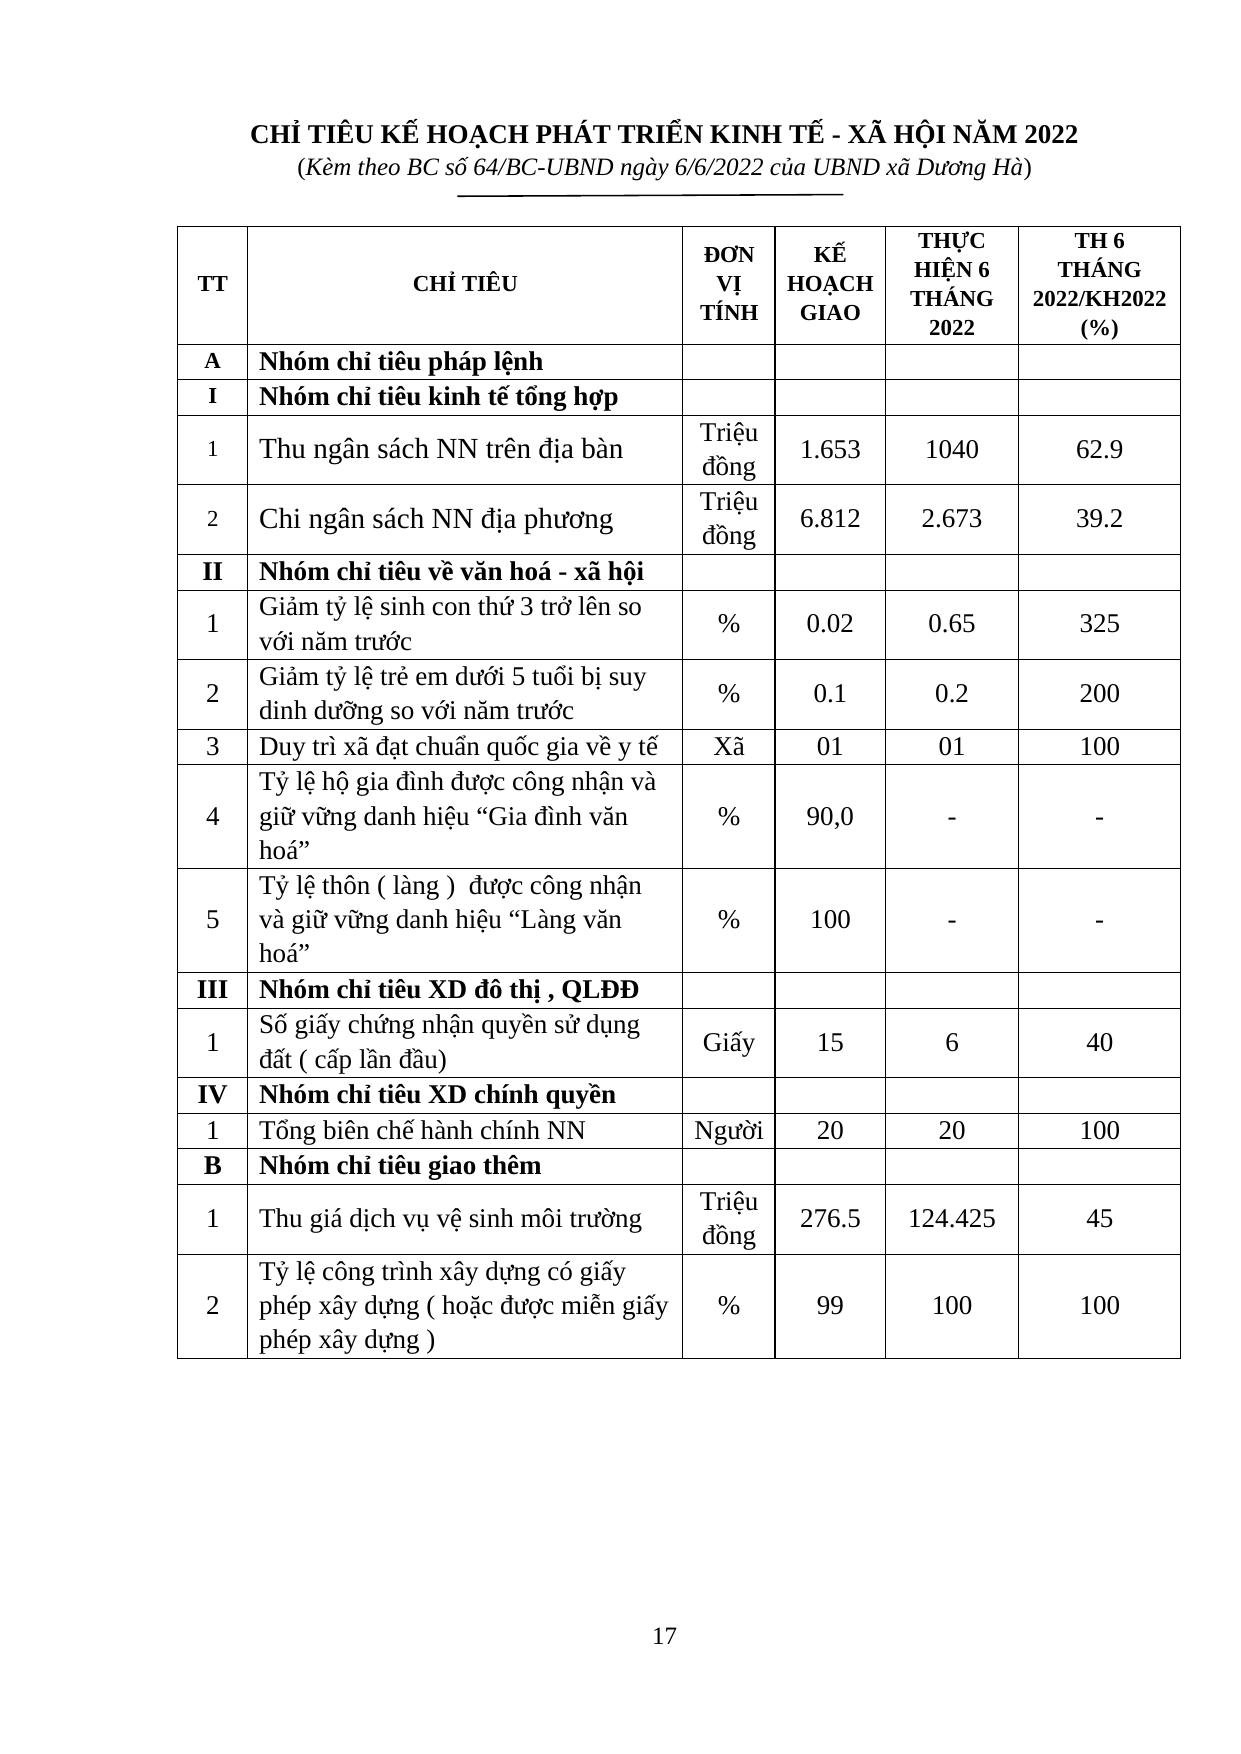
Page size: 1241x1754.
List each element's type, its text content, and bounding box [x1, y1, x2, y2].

table_cell 124.425 [886, 1185, 1018, 1253]
table_cell 100 [1019, 1255, 1180, 1357]
table_cell [683, 973, 774, 1008]
table_cell 20 [886, 1114, 1018, 1148]
table_cell - [886, 869, 1018, 972]
table_cell 40 [1019, 1009, 1180, 1077]
table_cell 62.9 [1019, 416, 1180, 484]
table_cell 0.2 [886, 660, 1018, 729]
table_cell 1 [178, 1185, 247, 1253]
text (Kèm theo BC số 64/BC-UBND ngày 6/6/2022 của UBND xã Dương Hà) [177, 152, 1152, 181]
table_cell 2 [178, 660, 247, 729]
table_cell 325 [1019, 591, 1180, 659]
table_cell Người [683, 1114, 774, 1148]
table_cell Tỷ lệ thôn ( làng ) được công nhận và giữ vững danh hiệu “Làng văn hoá” [248, 869, 682, 972]
table_cell % [683, 765, 774, 868]
table_cell II [178, 555, 247, 589]
text CHỈ TIÊU KẾ HOẠCH PHÁT TRIỂN KINH TẾ - XÃ HỘI NĂM 2022 [177, 118, 1152, 149]
table_cell Xã [683, 730, 774, 764]
table_cell [776, 555, 885, 589]
table_cell 39.2 [1019, 485, 1180, 554]
table_cell Chi ngân sách NN địa phương [248, 485, 682, 554]
table_cell Giảm tỷ lệ sinh con thứ 3 trở lên so với năm trước [248, 591, 682, 659]
table_cell [776, 1078, 885, 1113]
table_cell Nhóm chỉ tiêu giao thêm [248, 1149, 682, 1184]
table_cell 2.673 [886, 485, 1018, 554]
table_cell [886, 1078, 1018, 1113]
table_cell 100 [1019, 730, 1180, 764]
table_cell 1040 [886, 416, 1018, 484]
table_header CHỈ TIÊU [248, 227, 682, 343]
table_cell [1019, 1078, 1180, 1113]
table_cell 1 [178, 1009, 247, 1077]
table_cell [1019, 380, 1180, 414]
table_cell [776, 345, 885, 379]
table_cell 1 [178, 591, 247, 659]
table_cell 15 [776, 1009, 885, 1077]
table_cell [886, 380, 1018, 414]
table_cell 6.812 [776, 485, 885, 554]
table_cell 6 [886, 1009, 1018, 1077]
table_cell Giấy [683, 1009, 774, 1077]
table_cell B [178, 1149, 247, 1184]
table_cell Nhóm chỉ tiêu XD đô thị , QLĐĐ [248, 973, 682, 1008]
table_cell Thu ngân sách NN trên địa bàn [248, 416, 682, 484]
table_header TH 6 THÁNG 2022/KH2022 (%) [1019, 227, 1180, 343]
table_cell 3 [178, 730, 247, 764]
table_cell III [178, 973, 247, 1008]
table_cell Số giấy chứng nhận quyền sử dụng đất ( cấp lần đầu) [248, 1009, 682, 1077]
table_cell - [886, 765, 1018, 868]
table_cell [683, 380, 774, 414]
table_cell - [1019, 869, 1180, 972]
table_cell [886, 345, 1018, 379]
table_cell [886, 973, 1018, 1008]
table_cell 200 [1019, 660, 1180, 729]
table_cell Tỷ lệ hộ gia đình được công nhận và giữ vững danh hiệu “Gia đình văn hoá” [248, 765, 682, 868]
table_header KẾ HOẠCH GIAO [776, 227, 885, 343]
table_cell 0.1 [776, 660, 885, 729]
table_cell Duy trì xã đạt chuẩn quốc gia về y tế [248, 730, 682, 764]
table_cell % [683, 591, 774, 659]
table_cell 2 [178, 1255, 247, 1357]
table_cell [886, 555, 1018, 589]
table_cell 100 [1019, 1114, 1180, 1148]
table_cell Triệu đồng [683, 1185, 774, 1253]
table_cell Nhóm chỉ tiêu kinh tế tổng hợp [248, 380, 682, 414]
table_cell [683, 1078, 774, 1113]
table_cell 2 [178, 485, 247, 554]
table_cell Triệu đồng [683, 485, 774, 554]
table_cell [886, 1149, 1018, 1184]
table_cell 20 [776, 1114, 885, 1148]
table_cell 0.02 [776, 591, 885, 659]
table_cell 1 [178, 1114, 247, 1148]
table_cell 100 [776, 869, 885, 972]
table_header ĐƠN VỊ TÍNH [683, 227, 774, 343]
table_cell [1019, 973, 1180, 1008]
table_header TT [178, 227, 247, 343]
table_cell 1.653 [776, 416, 885, 484]
table_cell Nhóm chỉ tiêu về văn hoá - xã hội [248, 555, 682, 589]
table_cell [683, 555, 774, 589]
table_cell 5 [178, 869, 247, 972]
table_cell 01 [886, 730, 1018, 764]
table_cell % [683, 1255, 774, 1357]
table_cell 100 [886, 1255, 1018, 1357]
table_cell - [1019, 765, 1180, 868]
table_cell [683, 1149, 774, 1184]
table_cell [776, 973, 885, 1008]
table_cell Triệu đồng [683, 416, 774, 484]
table_cell [1019, 555, 1180, 589]
table_cell Giảm tỷ lệ trẻ em dưới 5 tuổi bị suy dinh dưỡng so với năm trước [248, 660, 682, 729]
table_cell Nhóm chỉ tiêu XD chính quyền [248, 1078, 682, 1113]
table_cell 99 [776, 1255, 885, 1357]
table_cell 0.65 [886, 591, 1018, 659]
table_cell [776, 380, 885, 414]
table_cell % [683, 660, 774, 729]
table_cell Thu giá dịch vụ vệ sinh môi trường [248, 1185, 682, 1253]
table_cell 90,0 [776, 765, 885, 868]
table_cell A [178, 345, 247, 379]
table_cell [1019, 345, 1180, 379]
table_cell [683, 345, 774, 379]
table_cell 1 [178, 416, 247, 484]
table_cell Nhóm chỉ tiêu pháp lệnh [248, 345, 682, 379]
table_cell I [178, 380, 247, 414]
table_cell IV [178, 1078, 247, 1113]
table_cell Tỷ lệ công trình xây dựng có giấy phép xây dựng ( hoặc được miễn giấy phép xây dựng ) [248, 1255, 682, 1357]
table_cell 4 [178, 765, 247, 868]
table_cell [776, 1149, 885, 1184]
table_cell 45 [1019, 1185, 1180, 1253]
table_cell 01 [776, 730, 885, 764]
table_cell 276.5 [776, 1185, 885, 1253]
table_cell % [683, 869, 774, 972]
table_cell [1019, 1149, 1180, 1184]
table_header THỰC HIỆN 6 THÁNG 2022 [886, 227, 1018, 343]
table_cell Tổng biên chế hành chính NN [248, 1114, 682, 1148]
